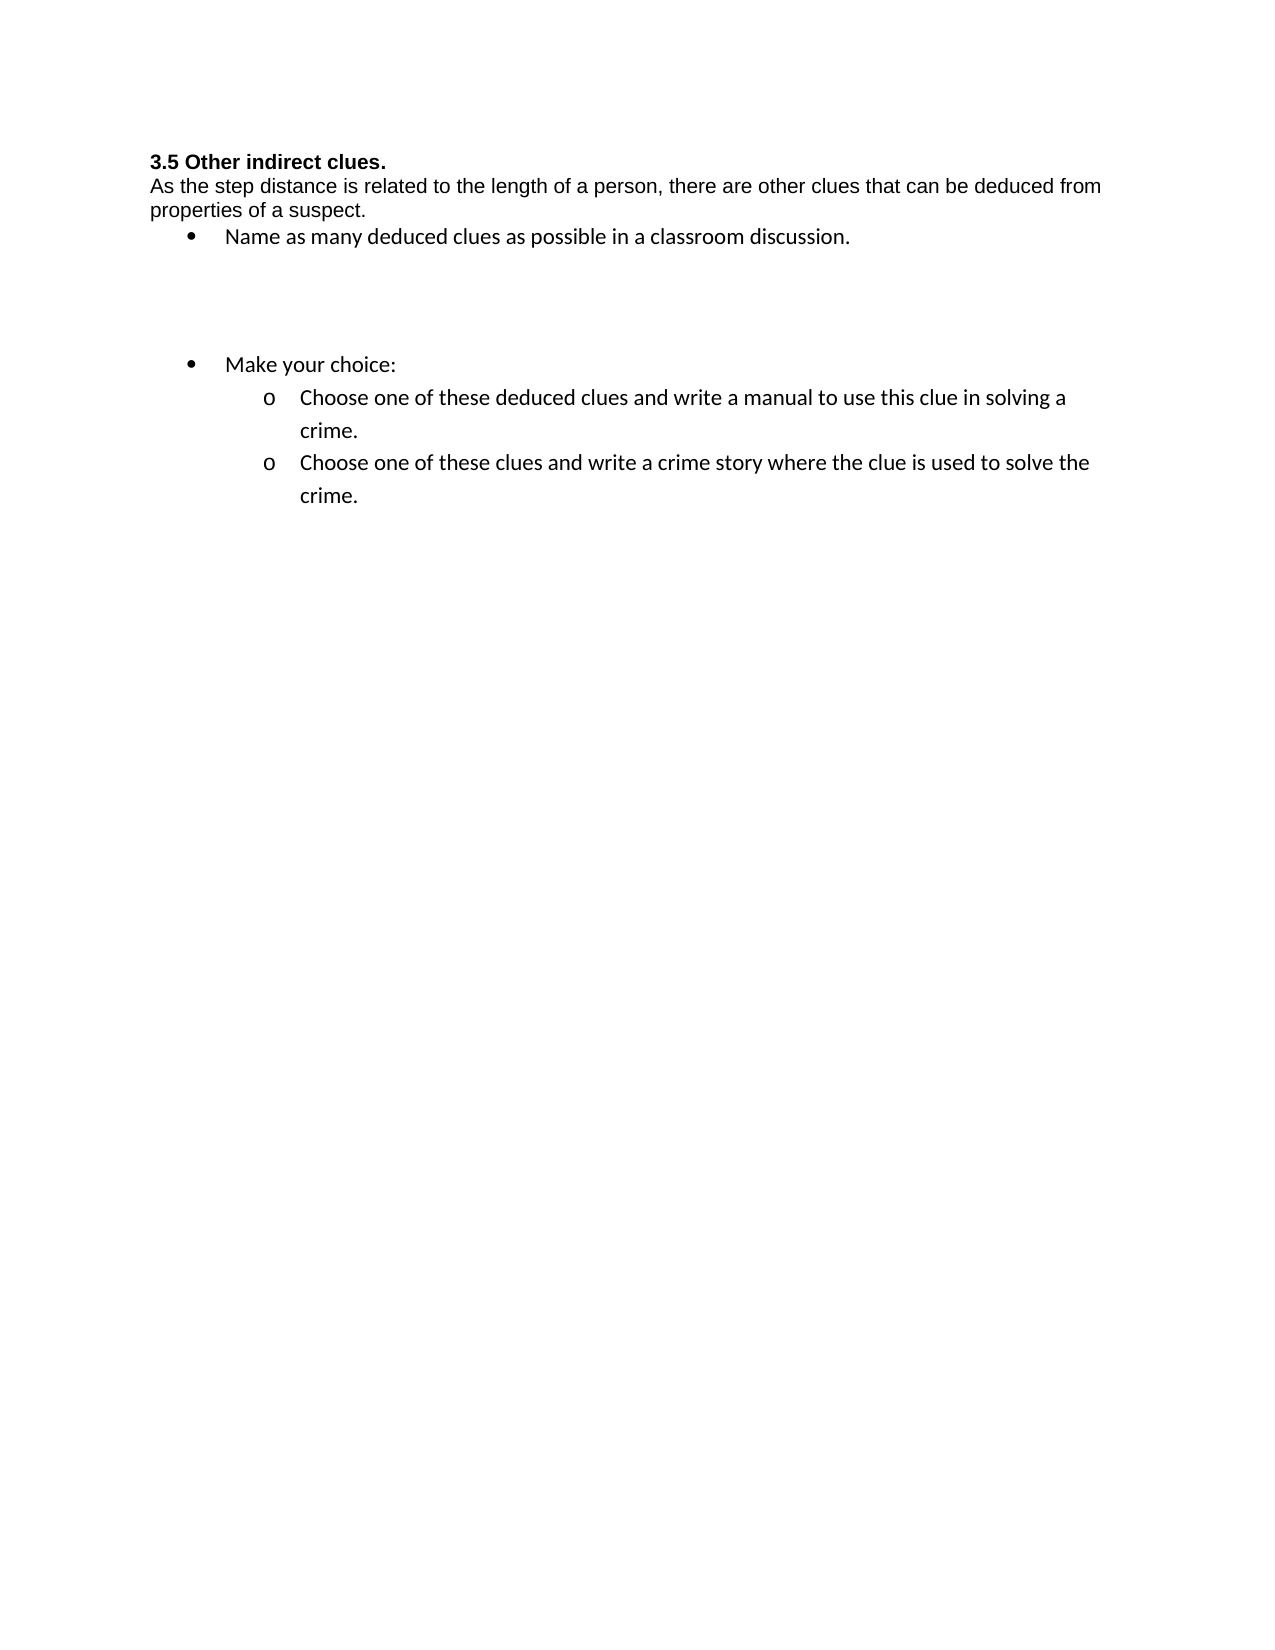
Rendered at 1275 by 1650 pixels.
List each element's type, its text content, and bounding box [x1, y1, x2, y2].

text As the step distance is related to the length of a person, there are other clues that can be deduced from properties of a suspect. [150, 174, 1125, 222]
text 3.5 Other indirect clues. [150, 150, 1125, 174]
list Name as many deduced clues as possible in a classroom discussion. [187, 222, 1125, 250]
list Choose one of these clues and write a crime story where the clue is used to solve the crime. [262, 448, 1125, 510]
list Choose one of these deduced clues and write a manual to use this clue in solving a crime. [262, 383, 1125, 444]
list Make your choice: [187, 351, 1125, 379]
